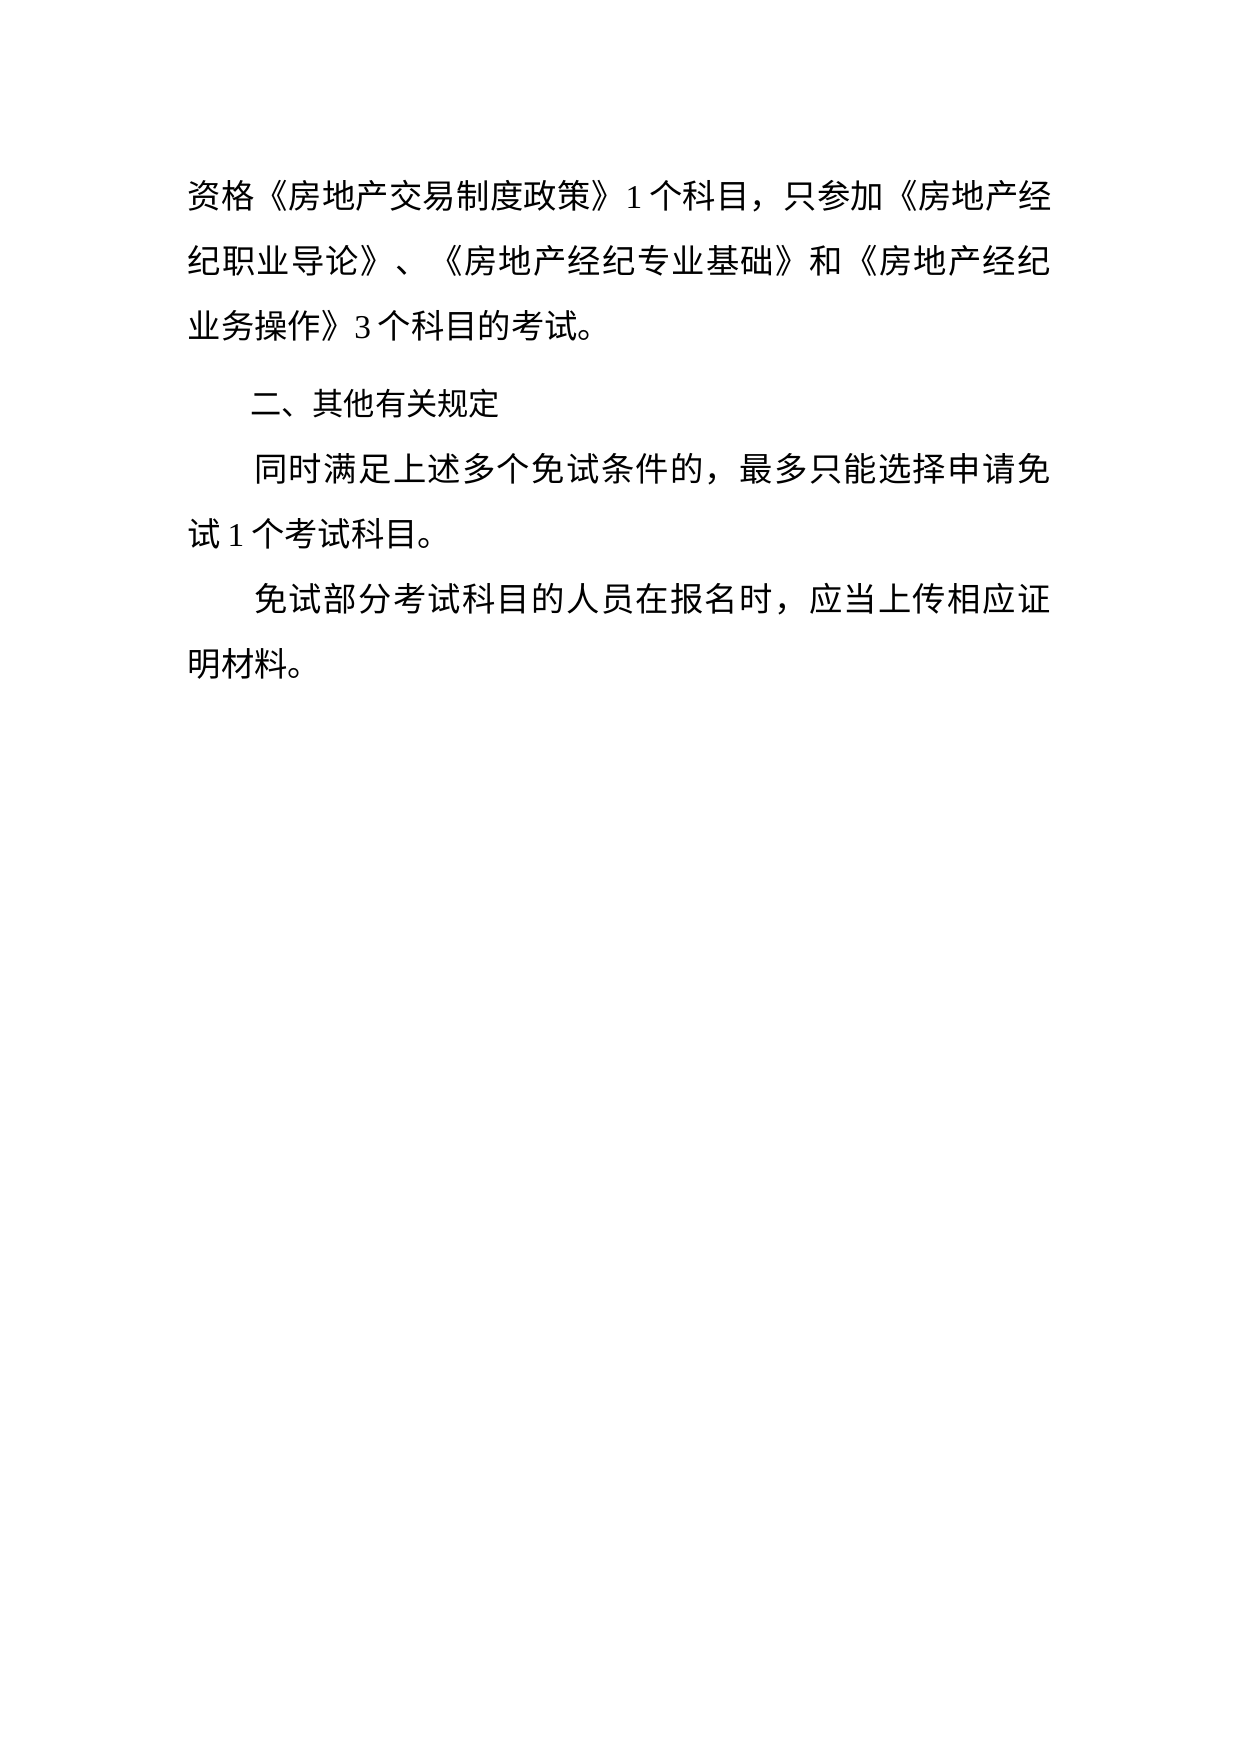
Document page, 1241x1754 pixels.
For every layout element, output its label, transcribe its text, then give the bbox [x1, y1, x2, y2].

text 免试部分考试科目的人员在报名时，应当上传相应证明材料。 [187, 564, 1053, 694]
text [187, 162, 1053, 357]
text 同时满足上述多个免试条件的，最多只能选择申请免试1个考试科目。 [187, 434, 1053, 564]
text 二、其他有关规定 [187, 369, 1053, 434]
